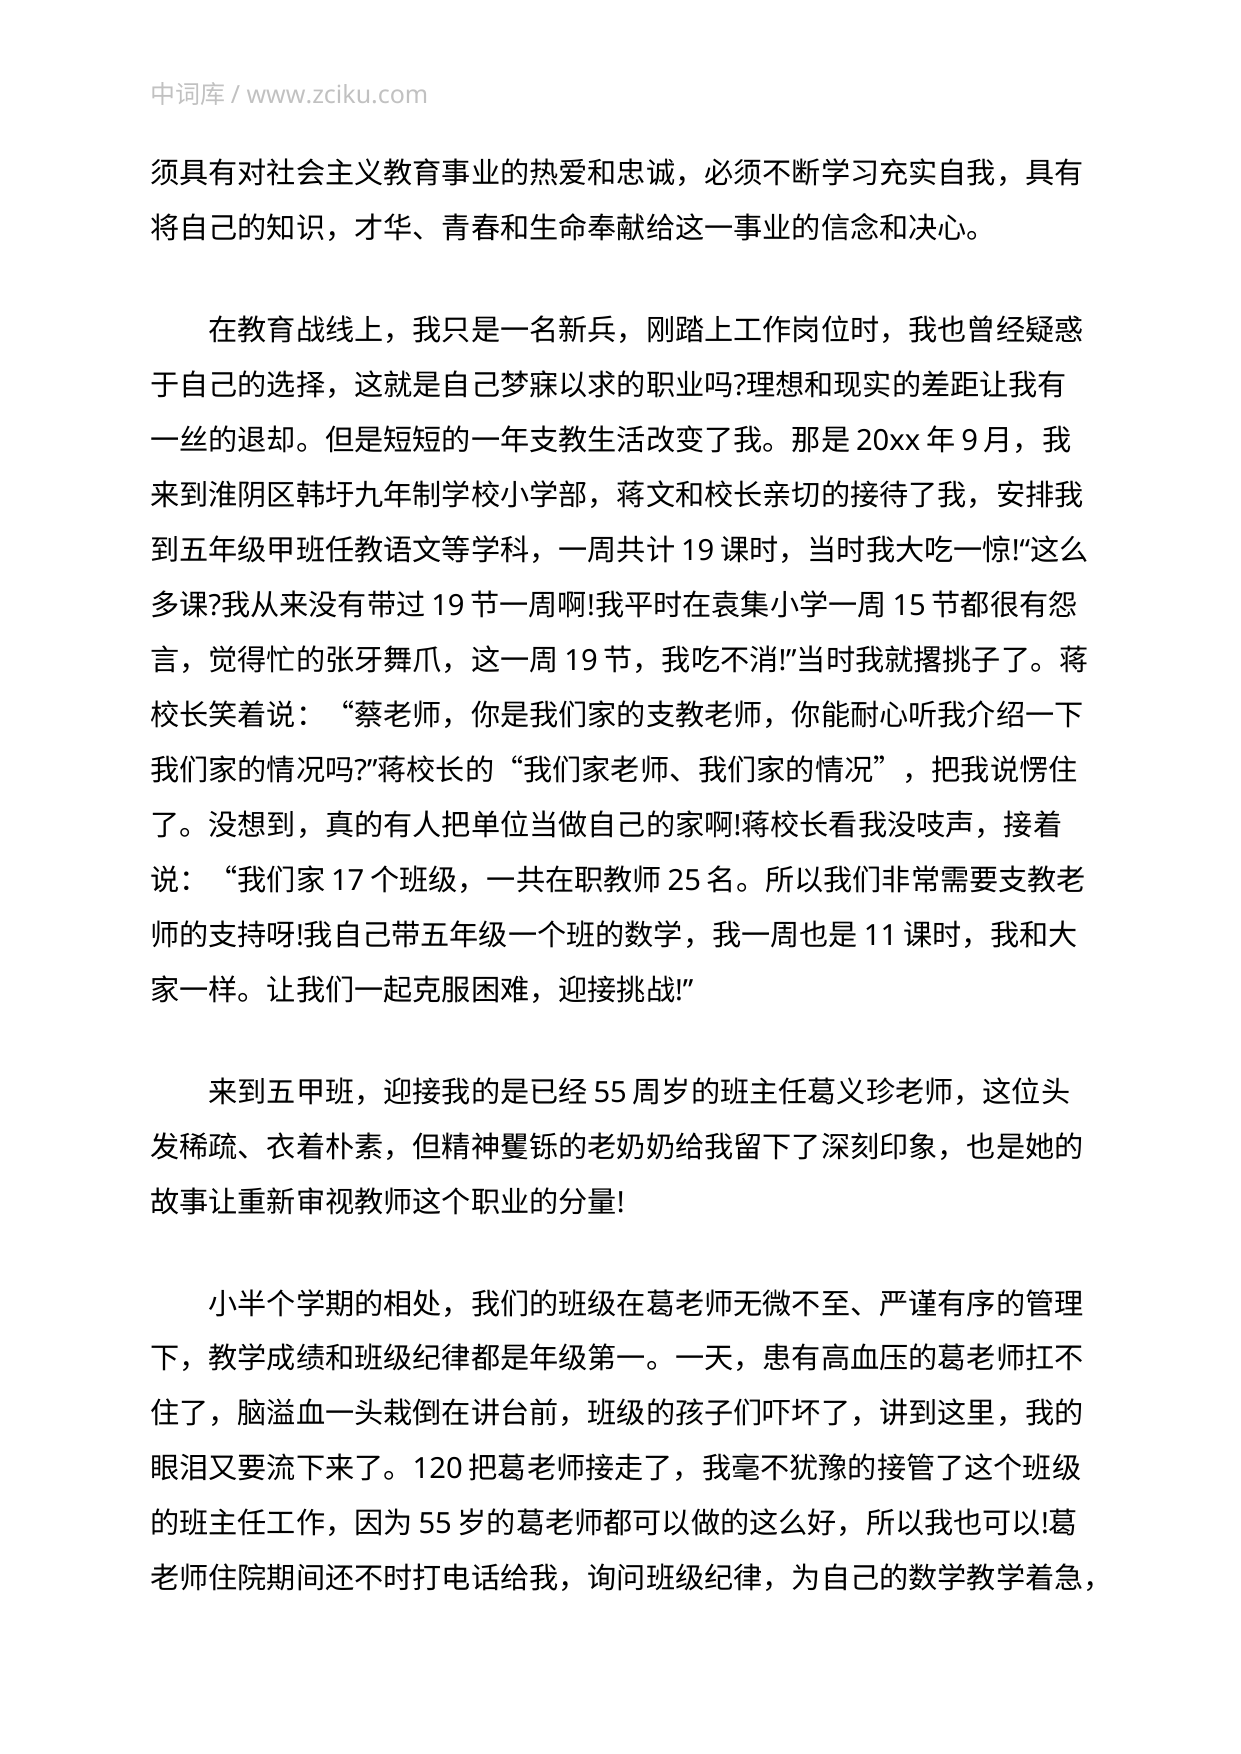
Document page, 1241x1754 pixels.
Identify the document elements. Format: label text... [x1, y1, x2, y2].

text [150, 150, 1090, 247]
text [150, 1280, 1090, 1597]
text 在教育战线上，我只是一名新兵，刚踏上工作岗位时，我也曾经疑惑于自己的选择，这就是自己梦寐以求的职业吗?理想和现实的差距让我有一丝的退却。但是短短的一年支教生活改变了我。那是20xx年9月，我来到淮阴区韩圩九年制学校小学部，蒋文和校长亲切的接待了我，安排我到五年级甲班任教语文等学科，一周共计19课时，当时我大吃一惊!“这么多课?我从来没有带过19节一周啊!我平时在袁集小学一周15节都很有怨言，觉得忙的张牙舞爪，这一周19节，我吃不消!”当时我就撂挑子了。蒋校长笑着说：“蔡老师，你是我们家的支教老师，你能耐心听我介绍一下我们家的情况吗?”蒋校长的“我们家老师、我们家的情况”，把我说愣住了。没想到，真的有人把单位当做自己的家啊!蒋校长看我没吱声，接着说：“我们家17个班级，一共在职教师25名。所以我们非常需要支教老师的支持呀!我自己带五年级一个班的数学，我一周也是11课时，我和大家一样。让我们一起克服困难，迎接挑战!” [150, 307, 1090, 1009]
text 来到五甲班，迎接我的是已经55周岁的班主任葛义珍老师，这位头发稀疏、衣着朴素，但精神矍铄的老奶奶给我留下了深刻印象，也是她的故事让重新审视教师这个职业的分量! [150, 1068, 1090, 1221]
